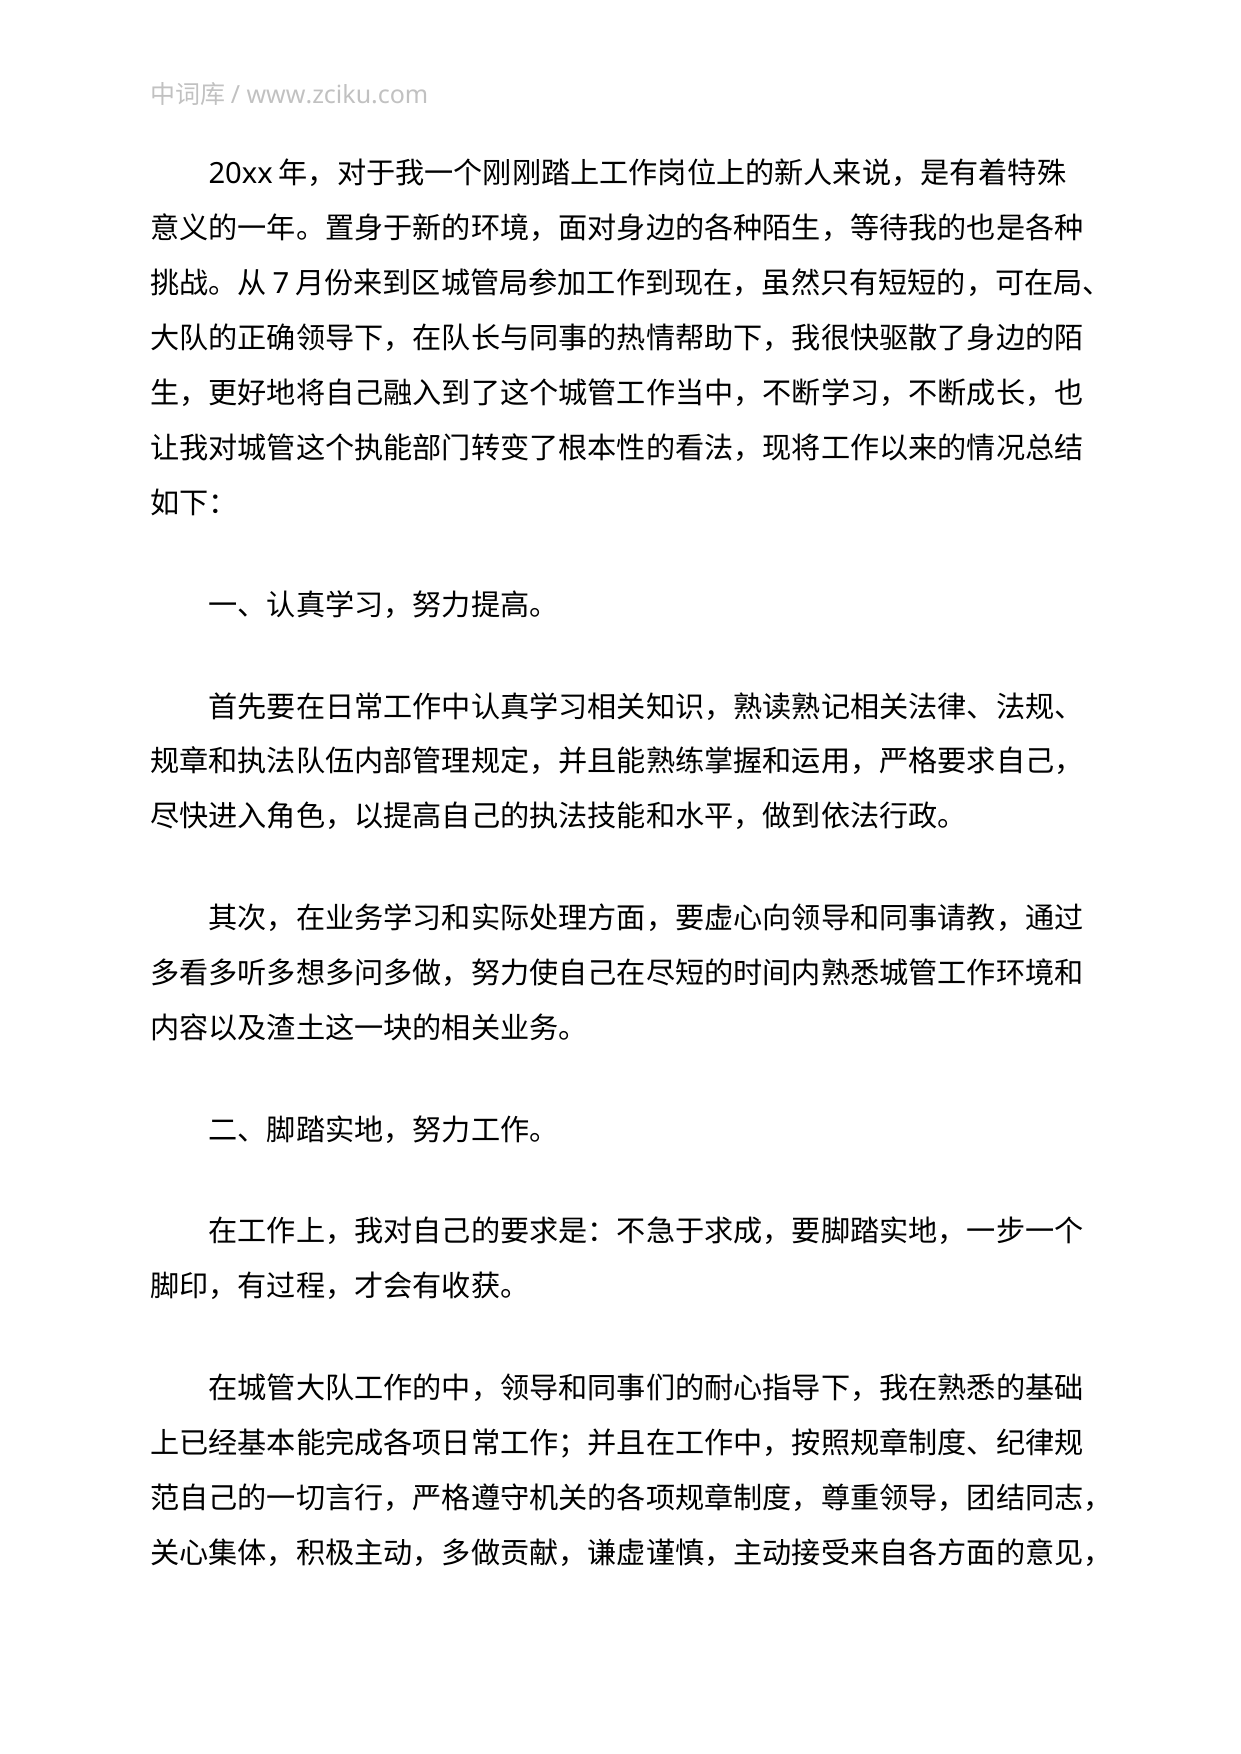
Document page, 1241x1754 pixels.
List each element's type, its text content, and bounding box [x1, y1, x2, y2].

text 其次，在业务学习和实际处理方面，要虚心向领导和同事请教，通过多看多听多想多问多做，努力使自己在尽短的时间内熟悉城管工作环境和内容以及渣土这一块的相关业务。 [150, 895, 1090, 1047]
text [150, 1365, 1090, 1572]
text 一、认真学习，努力提高。 [150, 581, 1090, 624]
text 在工作上，我对自己的要求是：不急于求成，要脚踏实地，一步一个脚印，有过程，才会有收获。 [150, 1208, 1090, 1305]
text 首先要在日常工作中认真学习相关知识，熟读熟记相关法律、法规、规章和执法队伍内部管理规定，并且能熟练掌握和运用，严格要求自己，尽快进入角色，以提高自己的执法技能和水平，做到依法行政。 [150, 683, 1090, 835]
text 二、脚踏实地，努力工作。 [150, 1106, 1090, 1148]
text 20xx年，对于我一个刚刚踏上工作岗位上的新人来说，是有着特殊意义的一年。置身于新的环境，面对身边的各种陌生，等待我的也是各种挑战。从7月份来到区城管局参加工作到现在，虽然只有短短的，可在局、大队的正确领导下，在队长与同事的热情帮助下，我很快驱散了身边的陌生，更好地将自己融入到了这个城管工作当中，不断学习，不断成长，也让我对城管这个执能部门转变了根本性的看法，现将工作以来的情况总结如下： [150, 150, 1090, 522]
